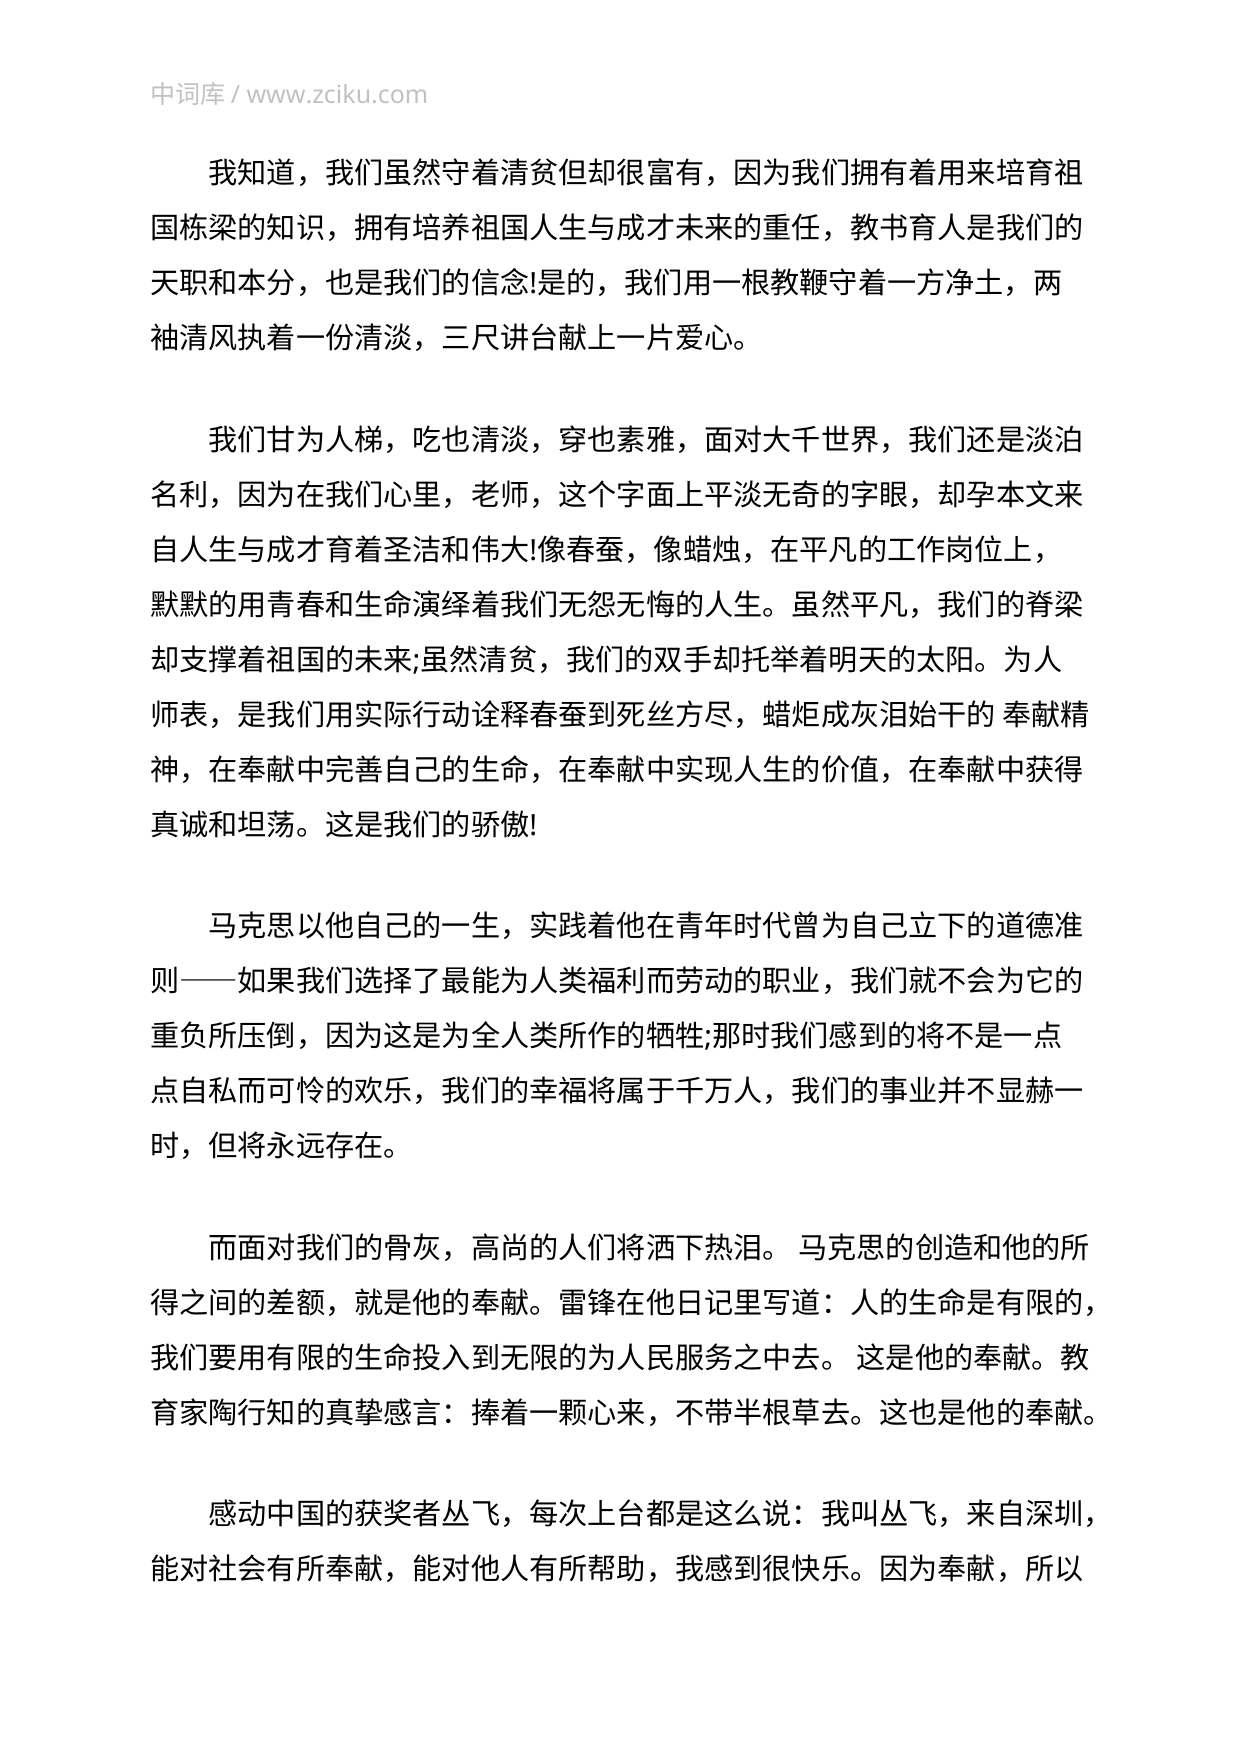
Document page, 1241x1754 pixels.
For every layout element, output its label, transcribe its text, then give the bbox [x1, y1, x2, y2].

text 我们甘为人梯，吃也清淡，穿也素雅，面对大千世界，我们还是淡泊名利，因为在我们心里，老师，这个字面上平淡无奇的字眼，却孕本文来自人生与成才育着圣洁和伟大!像春蚕，像蜡烛，在平凡的工作岗位上，默默的用青春和生命演绎着我们无怨无悔的人生。虽然平凡，我们的脊梁却支撑着祖国的未来;虽然清贫，我们的双手却托举着明天的太阳。为人师表，是我们用实际行动诠释春蚕到死丝方尽，蜡炬成灰泪始干的 奉献精神，在奉献中完善自己的生命，在奉献中实现人生的价值，在奉献中获得真诚和坦荡。这是我们的骄傲! [150, 417, 1090, 843]
text 而面对我们的骨灰，高尚的人们将洒下热泪。 马克思的创造和他的所得之间的差额，就是他的奉献。雷锋在他日记里写道：人的生命是有限的，我们要用有限的生命投入到无限的为人民服务之中去。 这是他的奉献。教育家陶行知的真挚感言：捧着一颗心来，不带半根草去。这也是他的奉献。 [150, 1224, 1090, 1431]
text 我知道，我们虽然守着清贫但却很富有，因为我们拥有着用来培育祖国栋梁的知识，拥有培养祖国人生与成才未来的重任，教书育人是我们的天职和本分，也是我们的信念!是的，我们用一根教鞭守着一方净土，两袖清风执着一份清淡，三尺讲台献上一片爱心。 [150, 150, 1090, 357]
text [150, 1491, 1090, 1588]
text 马克思以他自己的一生，实践着他在青年时代曾为自己立下的道德准则——如果我们选择了最能为人类福利而劳动的职业，我们就不会为它的重负所压倒，因为这是为全人类所作的牺牲;那时我们感到的将不是一点点自私而可怜的欢乐，我们的幸福将属于千万人，我们的事业并不显赫一时，但将永远存在。 [150, 903, 1090, 1165]
